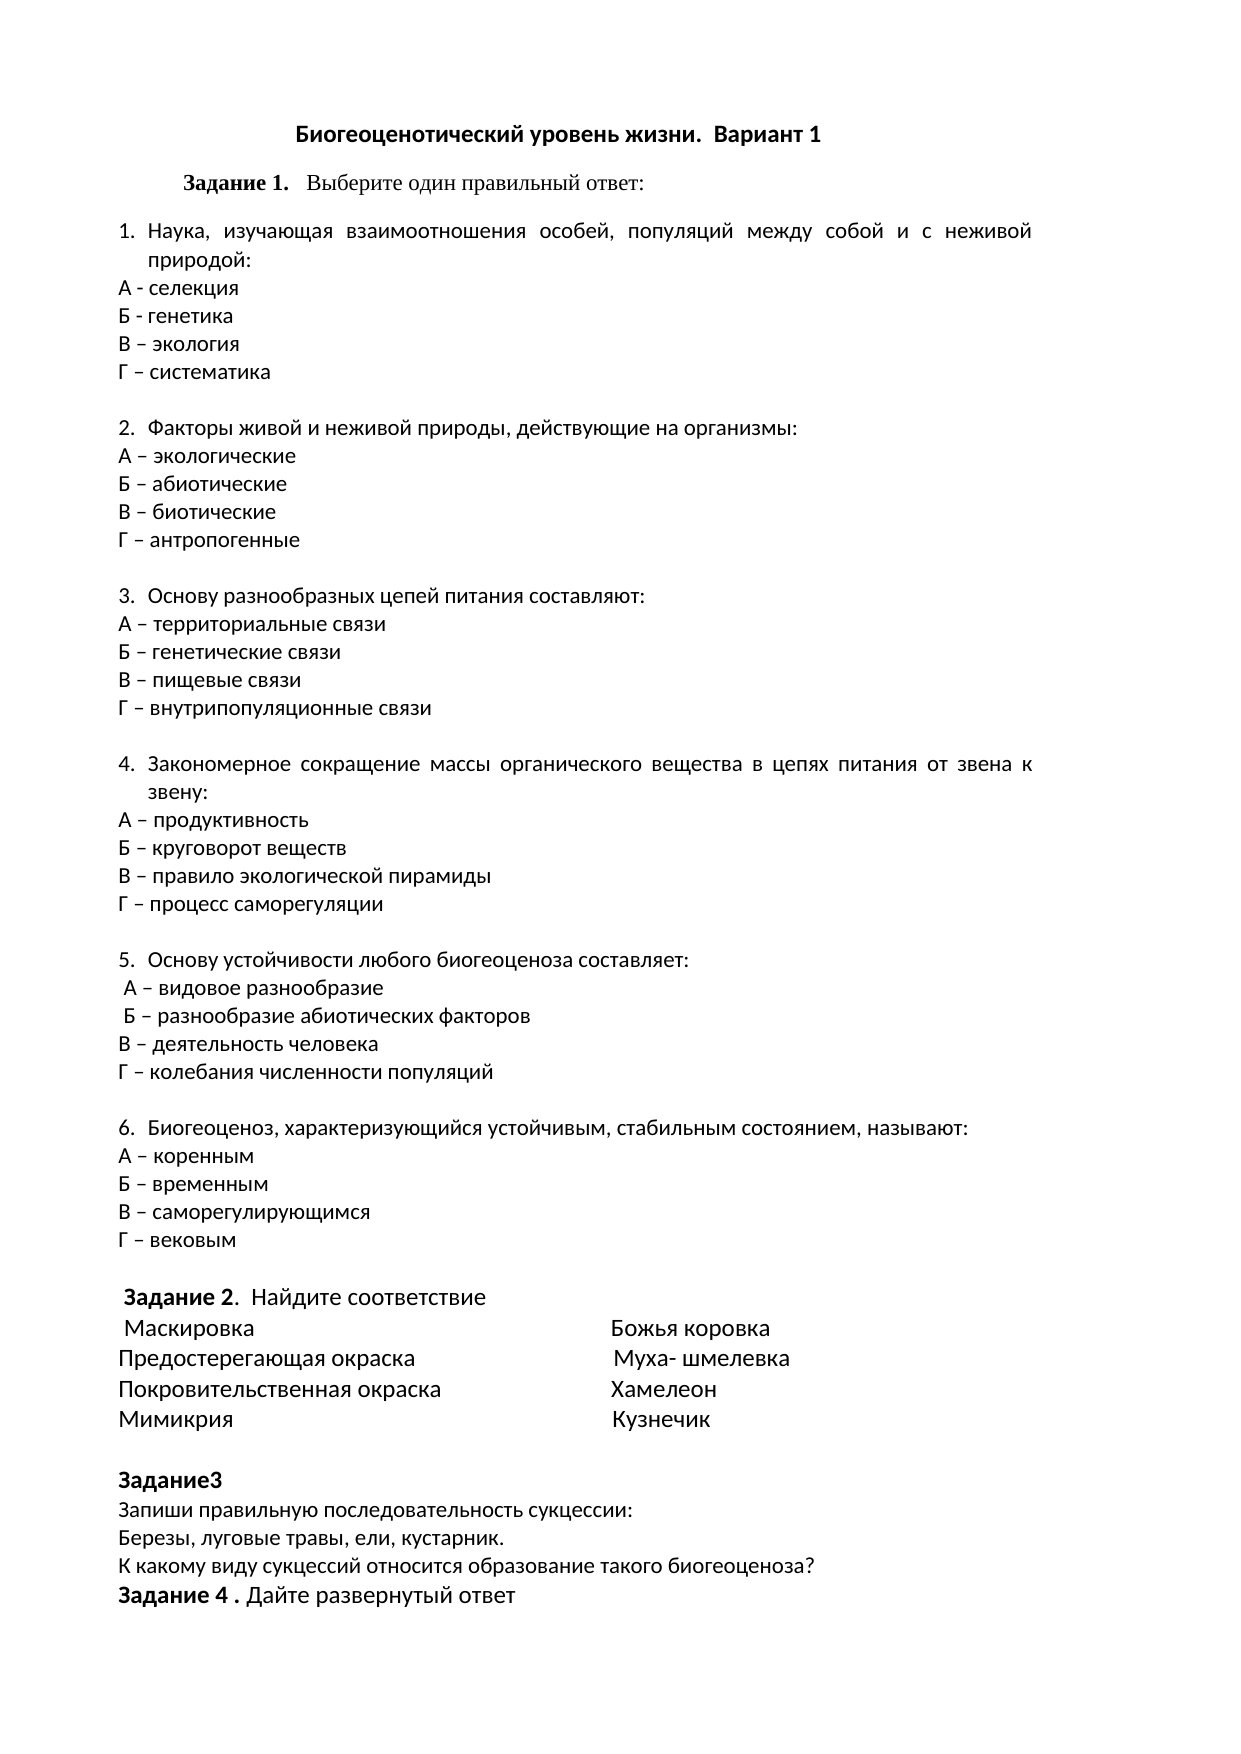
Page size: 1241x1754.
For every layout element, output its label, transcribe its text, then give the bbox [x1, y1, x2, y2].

list Б – круговорот веществ [118, 833, 1033, 861]
text Биогеоценотический уровень жизни. Вариант 1 [295, 118, 1033, 149]
list Биогеоценоз, характеризующийся устойчивым, стабильным состоянием, называют: [118, 1113, 1033, 1141]
list Мимикрия Кузнечик [118, 1403, 1033, 1434]
text А - селекция [118, 273, 1033, 301]
list А – коренным [118, 1141, 1033, 1169]
list Факторы живой и неживой природы, действующие на организмы: [118, 413, 1033, 441]
list Наука, изучающая взаимоотношения особей, популяций между собой и с неживой природой: [118, 217, 1033, 273]
list Основу устойчивости любого биогеоценоза составляет: [118, 945, 1033, 973]
text А – видовое разнообразие [118, 973, 1033, 1001]
text В – экология [118, 329, 1033, 357]
text Запиши правильную последовательность сукцессии: [118, 1495, 1033, 1523]
list В – пищевые связи [118, 665, 1033, 693]
list Покровительственная окраска Хамелеон [118, 1373, 1033, 1403]
text А – экологические [118, 441, 1033, 469]
list Задание3 [118, 1464, 1033, 1495]
list Закономерное сокращение массы органического вещества в цепях питания от звена к звену: [118, 749, 1033, 805]
text Задание 1. Выберите один правильный ответ: [177, 169, 1033, 196]
list Предостерегающая окраска Муха- шмелевка [118, 1342, 1033, 1373]
text Задание 4 . Дайте развернутый ответ [118, 1579, 1033, 1610]
text Б - генетика [118, 301, 1033, 329]
text К какому виду сукцессий относится образование такого биогеоценоза? [118, 1551, 1033, 1579]
list Г – внутрипопуляционные связи [118, 693, 1033, 721]
list Б – временным [118, 1169, 1033, 1197]
text Г – систематика [118, 357, 1033, 385]
list Г – вековым [118, 1225, 1033, 1253]
list В – саморегулирующимся [118, 1197, 1033, 1225]
list Г – процесс саморегуляции [118, 889, 1033, 917]
text В – биотические [118, 497, 1033, 525]
list А – территориальные связи [118, 609, 1033, 637]
list В – деятельность человека [118, 1029, 1033, 1057]
list В – правило экологической пирамиды [118, 861, 1033, 889]
text Березы, луговые травы, ели, кустарник. [118, 1523, 1033, 1551]
list Б – генетические связи [118, 637, 1033, 665]
list Задание 2. Найдите соответствие [118, 1281, 1033, 1312]
list Г – колебания численности популяций [118, 1057, 1033, 1085]
list А – продуктивность [118, 805, 1033, 833]
text Б – разнообразие абиотических факторов [118, 1001, 1033, 1029]
list Основу разнообразных цепей питания составляют: [118, 581, 1033, 609]
text Б – абиотические [118, 469, 1033, 497]
list Маскировка Божья коровка [118, 1312, 1033, 1342]
text Г – антропогенные [118, 525, 1033, 553]
